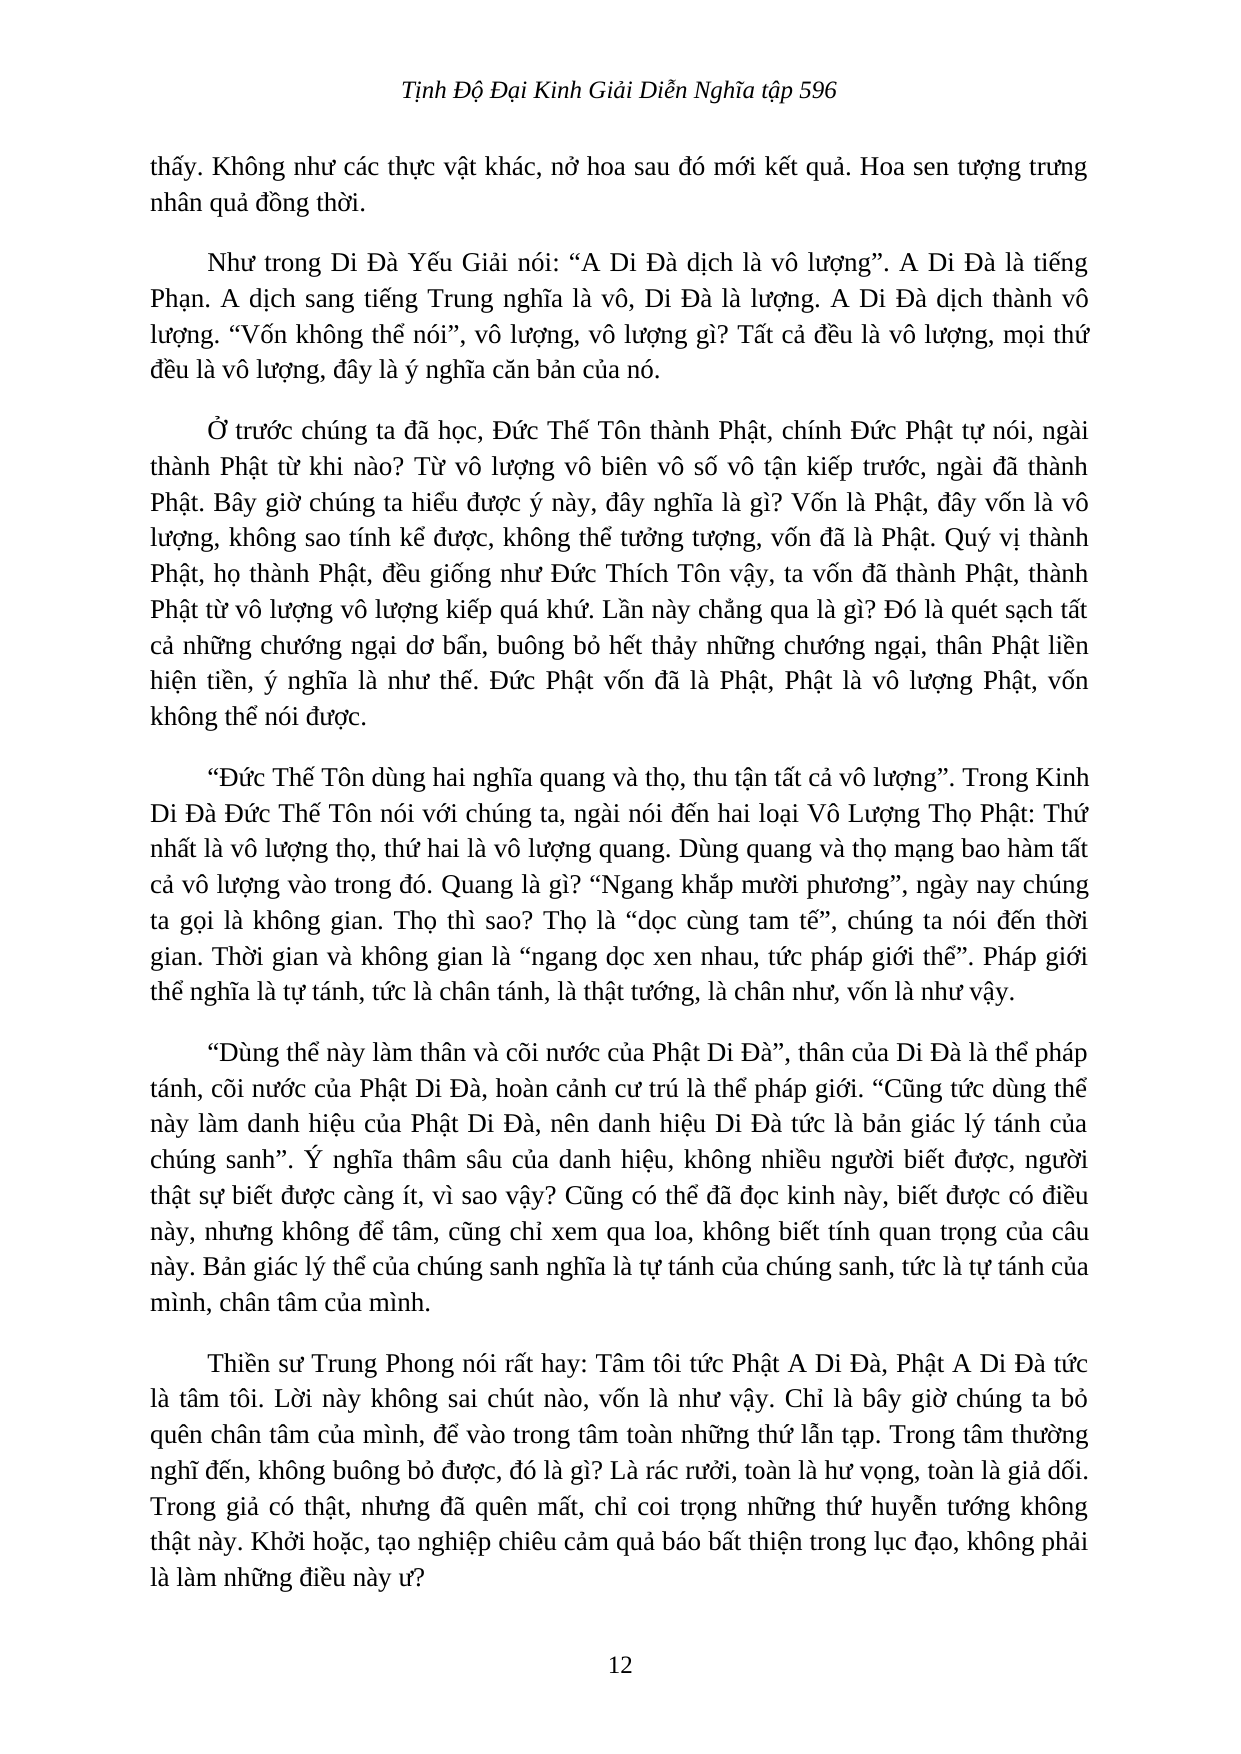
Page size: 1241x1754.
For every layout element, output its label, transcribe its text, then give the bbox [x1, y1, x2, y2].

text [150, 150, 1090, 217]
text Như trong Di Đà Yếu Giải nói: “A Di Đà dịch là vô lượng”. A Di Đà là tiếng Phạn. A dịch sang tiếng Trung nghĩa là vô, Di Đà là lượng. A Di Đà dịch thành vô lượng. “Vốn không thể nói”, vô lượng, vô lượng gì? Tất cả đều là vô lượng, mọi thứ đều là vô lượng, đây là ý nghĩa căn bản của nó. [150, 246, 1090, 385]
text Ở trước chúng ta đã học, Đức Thế Tôn thành Phật, chính Đức Phật tự nói, ngài thành Phật từ khi nào? Từ vô lượng vô biên vô số vô tận kiếp trước, ngài đã thành Phật. Bây giờ chúng ta hiểu được ý này, đây nghĩa là gì? Vốn là Phật, đây vốn là vô lượng, không sao tính kể được, không thể tưởng tượng, vốn đã là Phật. Quý vị thành Phật, họ thành Phật, đều giống như Đức Thích Tôn vậy, ta vốn đã thành Phật, thành Phật từ vô lượng vô lượng kiếp quá khứ. Lần này chẳng qua là gì? Đó là quét sạch tất cả những chướng ngại dơ bẩn, buông bỏ hết thảy những chướng ngại, thân Phật liền hiện tiền, ý nghĩa là như thế. Đức Phật vốn đã là Phật, Phật là vô lượng Phật, vốn không thể nói được. [150, 414, 1090, 731]
text Thiền sư Trung Phong nói rất hay: Tâm tôi tức Phật A Di Đà, Phật A Di Đà tức là tâm tôi. Lời này không sai chút nào, vốn là như vậy. Chỉ là bây giờ chúng ta bỏ quên chân tâm của mình, để vào trong tâm toàn những thứ lẫn tạp. Trong tâm thường nghĩ đến, không buông bỏ được, đó là gì? Là rác rưởi, toàn là hư vọng, toàn là giả dối. Trong giả có thật, nhưng đã quên mất, chỉ coi trọng những thứ huyễn tướng không thật này. Khởi hoặc, tạo nghiệp chiêu cảm quả báo bất thiện trong lục đạo, không phải là làm những điều này ư? [150, 1347, 1090, 1592]
text “Đức Thế Tôn dùng hai nghĩa quang và thọ, thu tận tất cả vô lượng”. Trong Kinh Di Đà Đức Thế Tôn nói với chúng ta, ngài nói đến hai loại Vô Lượng Thọ Phật: Thứ nhất là vô lượng thọ, thứ hai là vô lượng quang. Dùng quang và thọ mạng bao hàm tất cả vô lượng vào trong đó. Quang là gì? “Ngang khắp mười phương”, ngày nay chúng ta gọi là không gian. Thọ thì sao? Thọ là “dọc cùng tam tế”, chúng ta nói đến thời gian. Thời gian và không gian là “ngang dọc xen nhau, tức pháp giới thể”. Pháp giới thể nghĩa là tự tánh, tức là chân tánh, là thật tướng, là chân như, vốn là như vậy. [150, 761, 1090, 1006]
text “Dùng thể này làm thân và cõi nước của Phật Di Đà”, thân của Di Đà là thể pháp tánh, cõi nước của Phật Di Đà, hoàn cảnh cư trú là thể pháp giới. “Cũng tức dùng thể này làm danh hiệu của Phật Di Đà, nên danh hiệu Di Đà tức là bản giác lý tánh của chúng sanh”. Ý nghĩa thâm sâu của danh hiệu, không nhiều người biết được, người thật sự biết được càng ít, vì sao vậy? Cũng có thể đã đọc kinh này, biết được có điều này, nhưng không để tâm, cũng chỉ xem qua loa, không biết tính quan trọng của câu này. Bản giác lý thể của chúng sanh nghĩa là tự tánh của chúng sanh, tức là tự tánh của mình, chân tâm của mình. [150, 1036, 1090, 1317]
